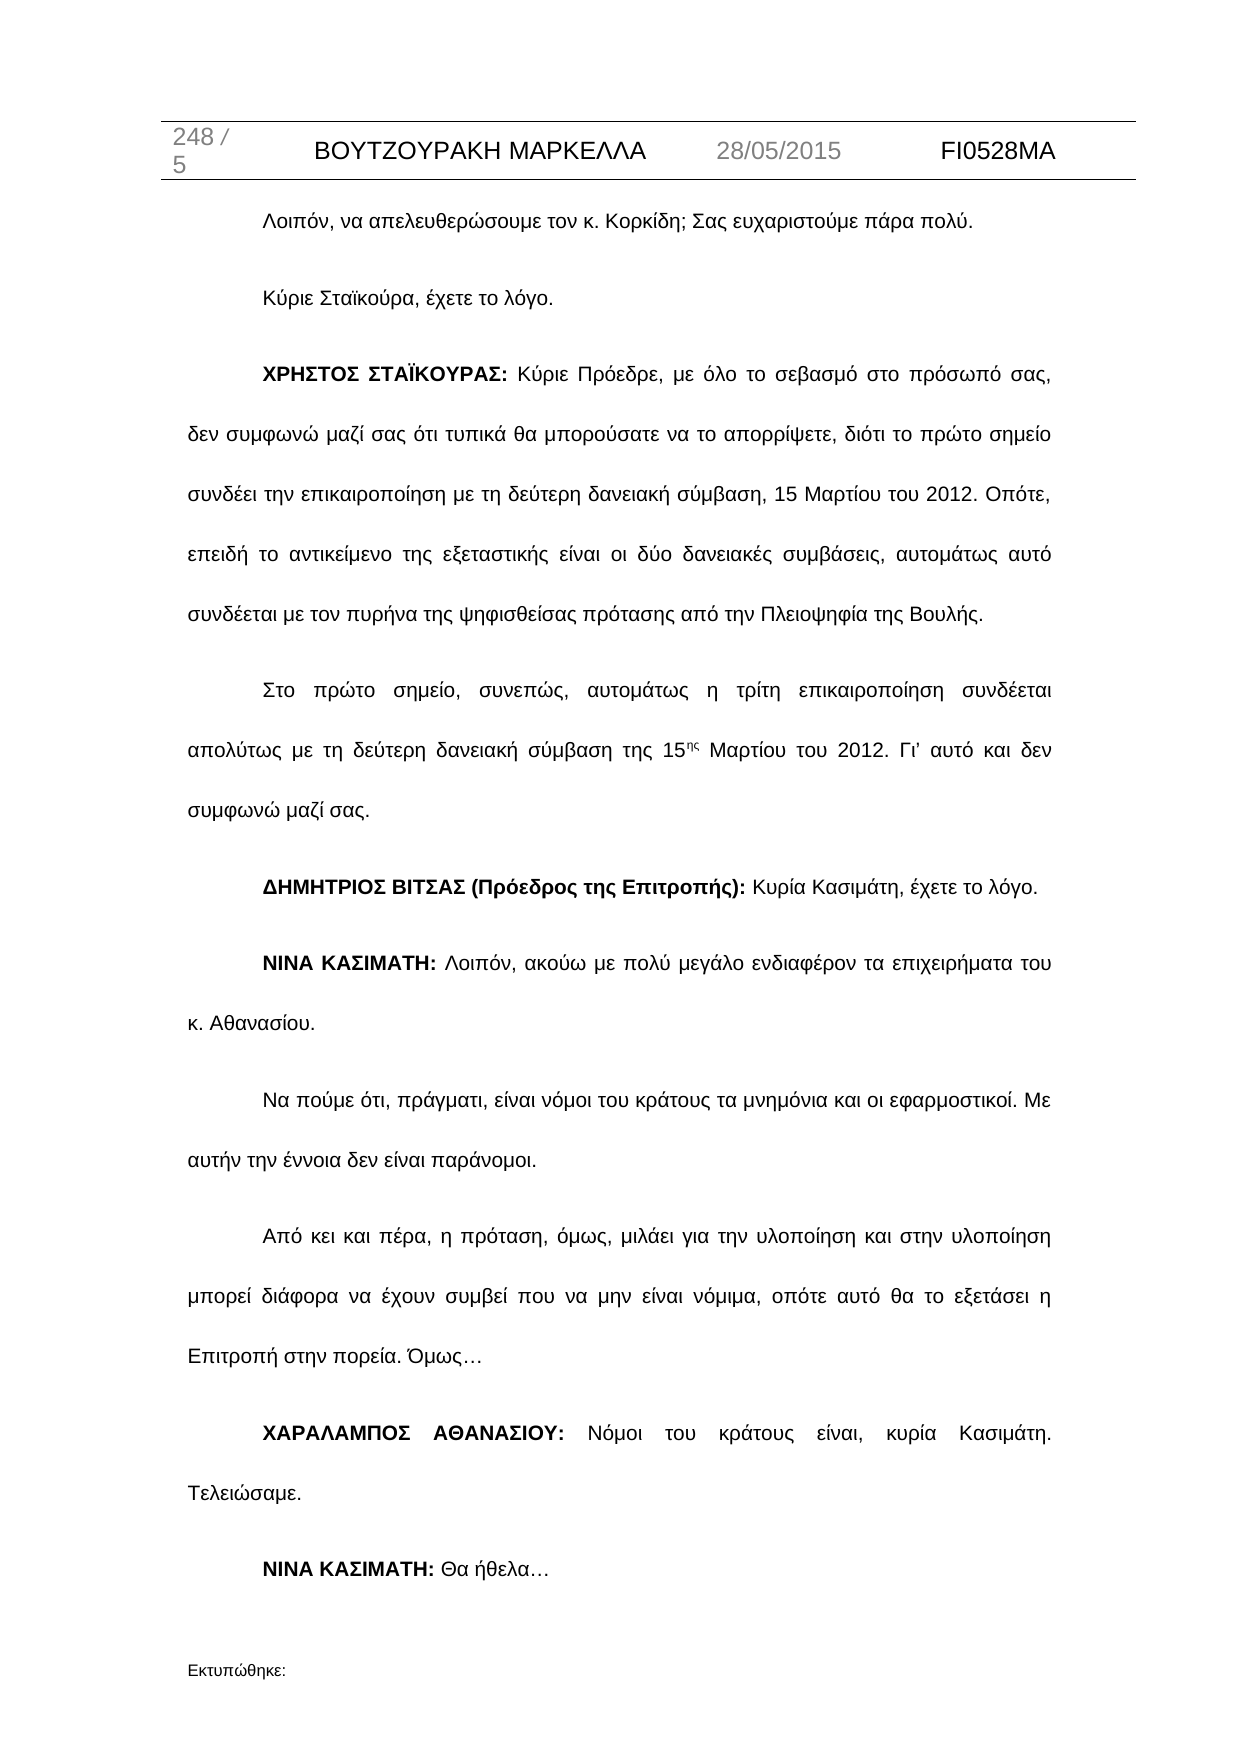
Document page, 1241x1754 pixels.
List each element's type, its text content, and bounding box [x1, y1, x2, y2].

text Κύριε Σταϊκούρα, έχετε το λόγο. [187, 286, 1053, 309]
text ΔΗΜΗΤΡΙΟΣ ΒΙΤΣΑΣ (Πρόεδρος της Επιτροπής): Κυρία Κασιμάτη, έχετε το λόγο. [187, 874, 1053, 898]
text Από κει και πέρα, η πρόταση, όμως, μιλάει για την υλοποίηση και στην υλοποίηση μπορεί διάφορα να έχουν συμβεί που να μην είναι νόμιμα, οπότε αυτό θα το εξετάσει η Επιτροπή στην πορεία. Όμως… [187, 1224, 1053, 1368]
text Λοιπόν, να απελευθερώσουμε τον κ. Κορκίδη; Σας ευχαριστούμε πάρα πολύ. [187, 209, 1053, 233]
text ΧΑΡΑΛΑΜΠΟΣ ΑΘΑΝΑΣΙΟΥ: Νόμοι του κράτους είναι, κυρία Κασιμάτη. Τελειώσαμε. [187, 1420, 1053, 1504]
text ΝΙΝΑ ΚΑΣΙΜΑΤΗ: Λοιπόν, ακούω με πολύ μεγάλο ενδιαφέρον τα επιχειρήματα του κ. Αθανασίου. [187, 951, 1053, 1035]
text ΝΙΝΑ ΚΑΣΙΜΑΤΗ: Θα ήθελα… [187, 1557, 1053, 1581]
text Στο πρώτο σημείο, συνεπώς, αυτομάτως η τρίτη επικαιροποίηση συνδέεται απολύτως με τη δεύτερη δανειακή σύμβαση της 15ης Μαρτίου του 2012. Γι’ αυτό και δεν συμφωνώ μαζί σας. [187, 678, 1053, 822]
text Να πούμε ότι, πράγματι, είναι νόμοι του κράτους τα μνημόνια και οι εφαρμοστικοί. Με αυτήν την έννοια δεν είναι παράνομοι. [187, 1088, 1053, 1171]
text ΧΡΗΣΤΟΣ ΣΤΑΪΚΟΥΡΑΣ: Κύριε Πρόεδρε, με όλο το σεβασμό στο πρόσωπό σας, δεν συμφωνώ μαζί σας ότι τυπικά θα μπορούσατε να το απορρίψετε, διότι το πρώτο σημείο συνδέει την επικαιροποίηση με τη δεύτερη δανειακή σύμβαση, 15 Μαρτίου του 2012. Οπότε, επειδή το αντικείμενο της εξεταστικής είναι οι δύο δανειακές συμβάσεις, αυτομάτως αυτό συνδέεται με τον πυρήνα της ψηφισθείσας πρότασης από την Πλειοψηφία της Βουλής. [187, 362, 1053, 626]
